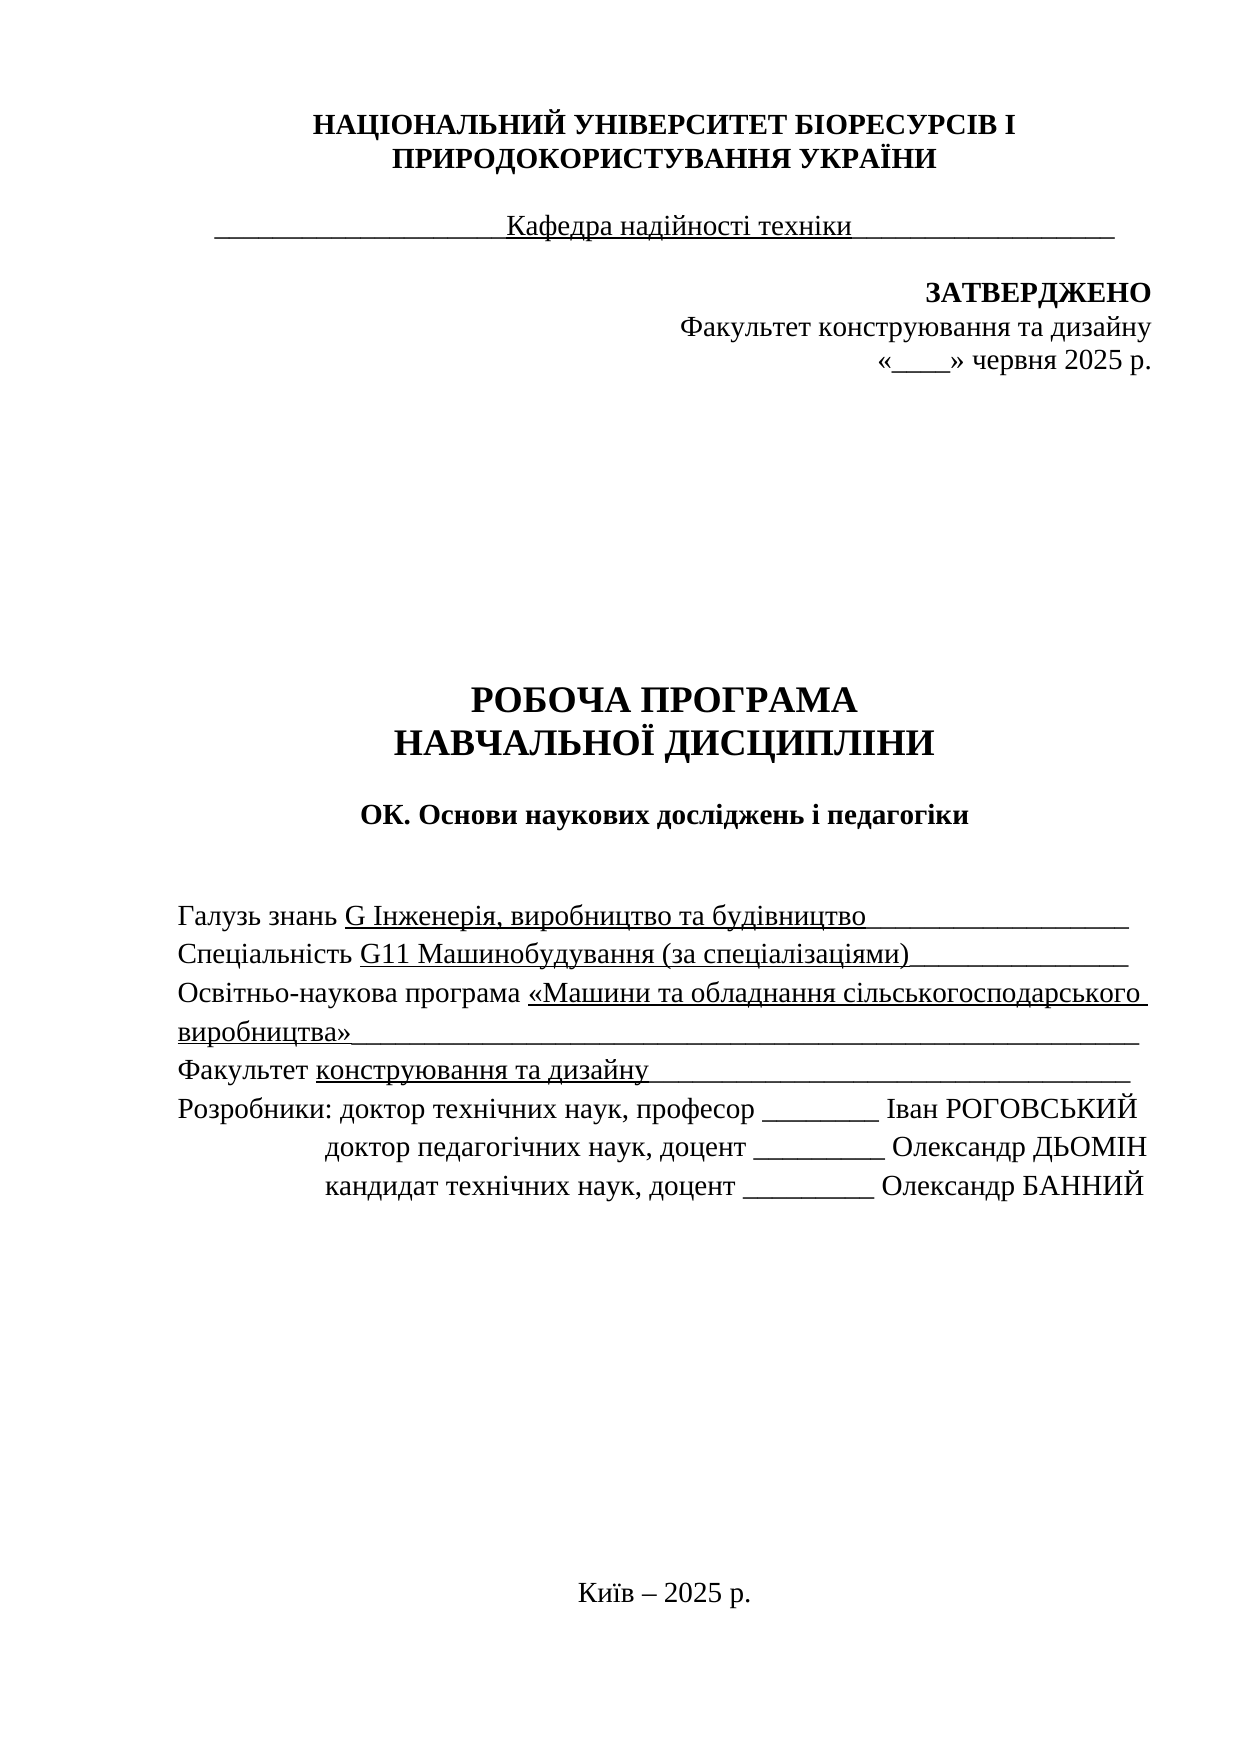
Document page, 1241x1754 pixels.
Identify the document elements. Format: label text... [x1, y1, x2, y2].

text ЗАТВЕРДЖЕНО [177, 275, 1152, 309]
text Факультет конструювання та дизайну [177, 309, 1152, 342]
text НАВЧАЛЬНОЇ ДИСЦИПЛІНИ [177, 721, 1152, 764]
text РОБОЧА ПРОГРАМА [177, 678, 1152, 721]
text Київ – 2025 р. [177, 1575, 1152, 1609]
text ПРИРОДОКОРИСТУВАННЯ УКРАЇНИ [177, 141, 1152, 174]
text Факультет конструювання та дизайну_________________________________ [177, 1052, 1152, 1086]
text Освітньо-наукова програма «Машини та обладнання сільськогосподарського виробництва»______________________________________________________ [177, 975, 1152, 1047]
text НАЦІОНАЛЬНИЙ УНІВЕРСИТЕТ БІОРЕСУРСІВ І [177, 107, 1152, 141]
text «____» червня 2025 р. [177, 342, 1152, 376]
text доктор педагогічних наук, доцент _________ Олександр ДЬОМІН [177, 1129, 1152, 1163]
text Розробники: доктор технічних наук, професор ________ Іван РОГОВСЬКИЙ [177, 1091, 1152, 1124]
text Спеціальність G11 Машинобудування (за спеціалізаціями)_______________ [177, 937, 1152, 970]
text ____________________Кафедра надійності техніки__________________ [177, 208, 1152, 242]
text кандидат технічних наук, доцент _________ Олександр БАННИЙ [251, 1168, 1152, 1201]
text Галузь знань G Інженерія, виробництво та будівництво__________________ [177, 898, 1152, 932]
text ОК. Основи наукових досліджень і педагогіки [177, 797, 1152, 831]
